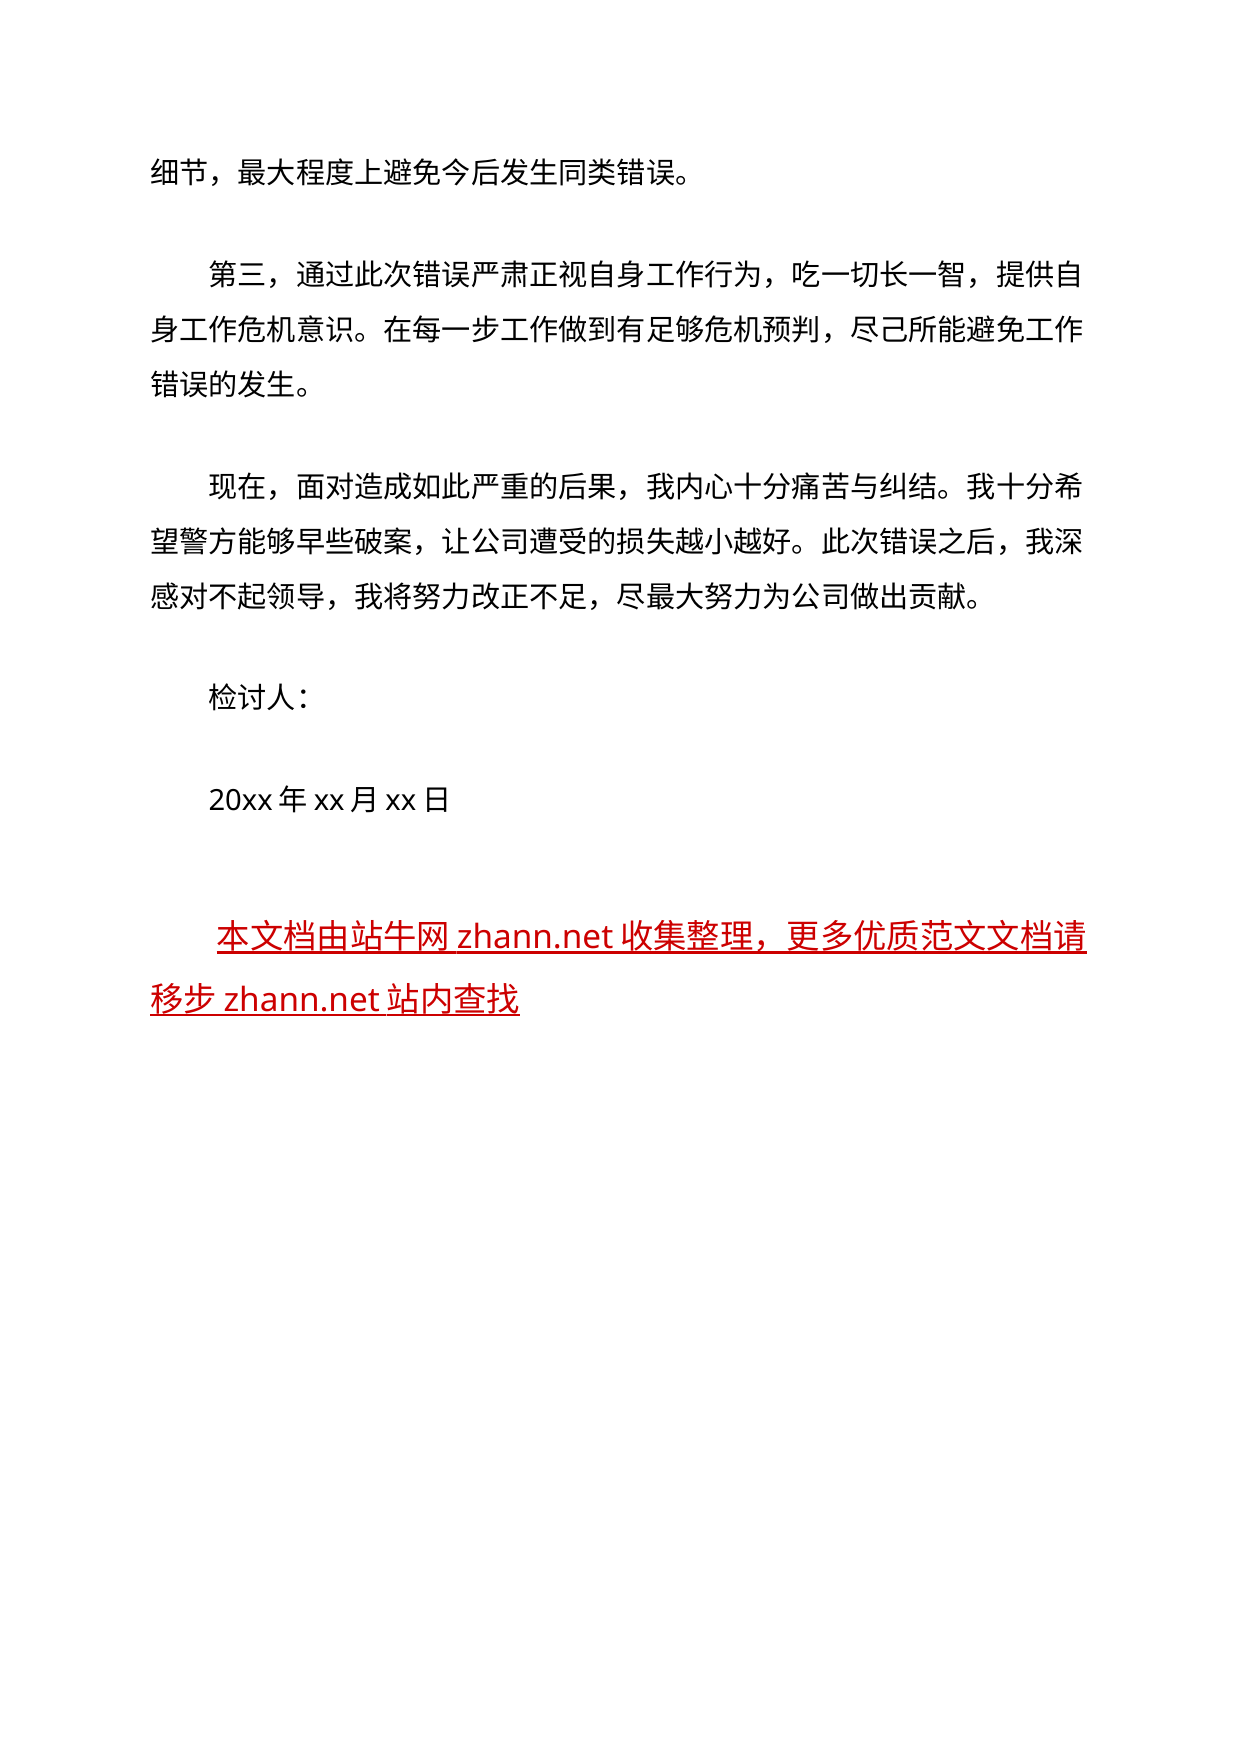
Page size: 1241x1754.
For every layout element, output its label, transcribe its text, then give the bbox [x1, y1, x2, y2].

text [150, 150, 1090, 192]
text 第三，通过此次错误严肃正视自身工作行为，吃一切长一智，提供自身工作危机意识。在每一步工作做到有足够危机预判，尽己所能避免工作错误的发生。 [150, 252, 1090, 404]
text 20xx年xx月xx日 [150, 777, 1090, 819]
text 本文档由站牛网zhann.net收集整理，更多优质范文文档请移步zhann.net站内查找 [150, 910, 1090, 1021]
text 检讨人： [150, 675, 1090, 717]
text 现在，面对造成如此严重的后果，我内心十分痛苦与纠结。我十分希望警方能够早些破案，让公司遭受的损失越小越好。此次错误之后，我深感对不起领导，我将努力改正不足，尽最大努力为公司做出贡献。 [150, 463, 1090, 615]
